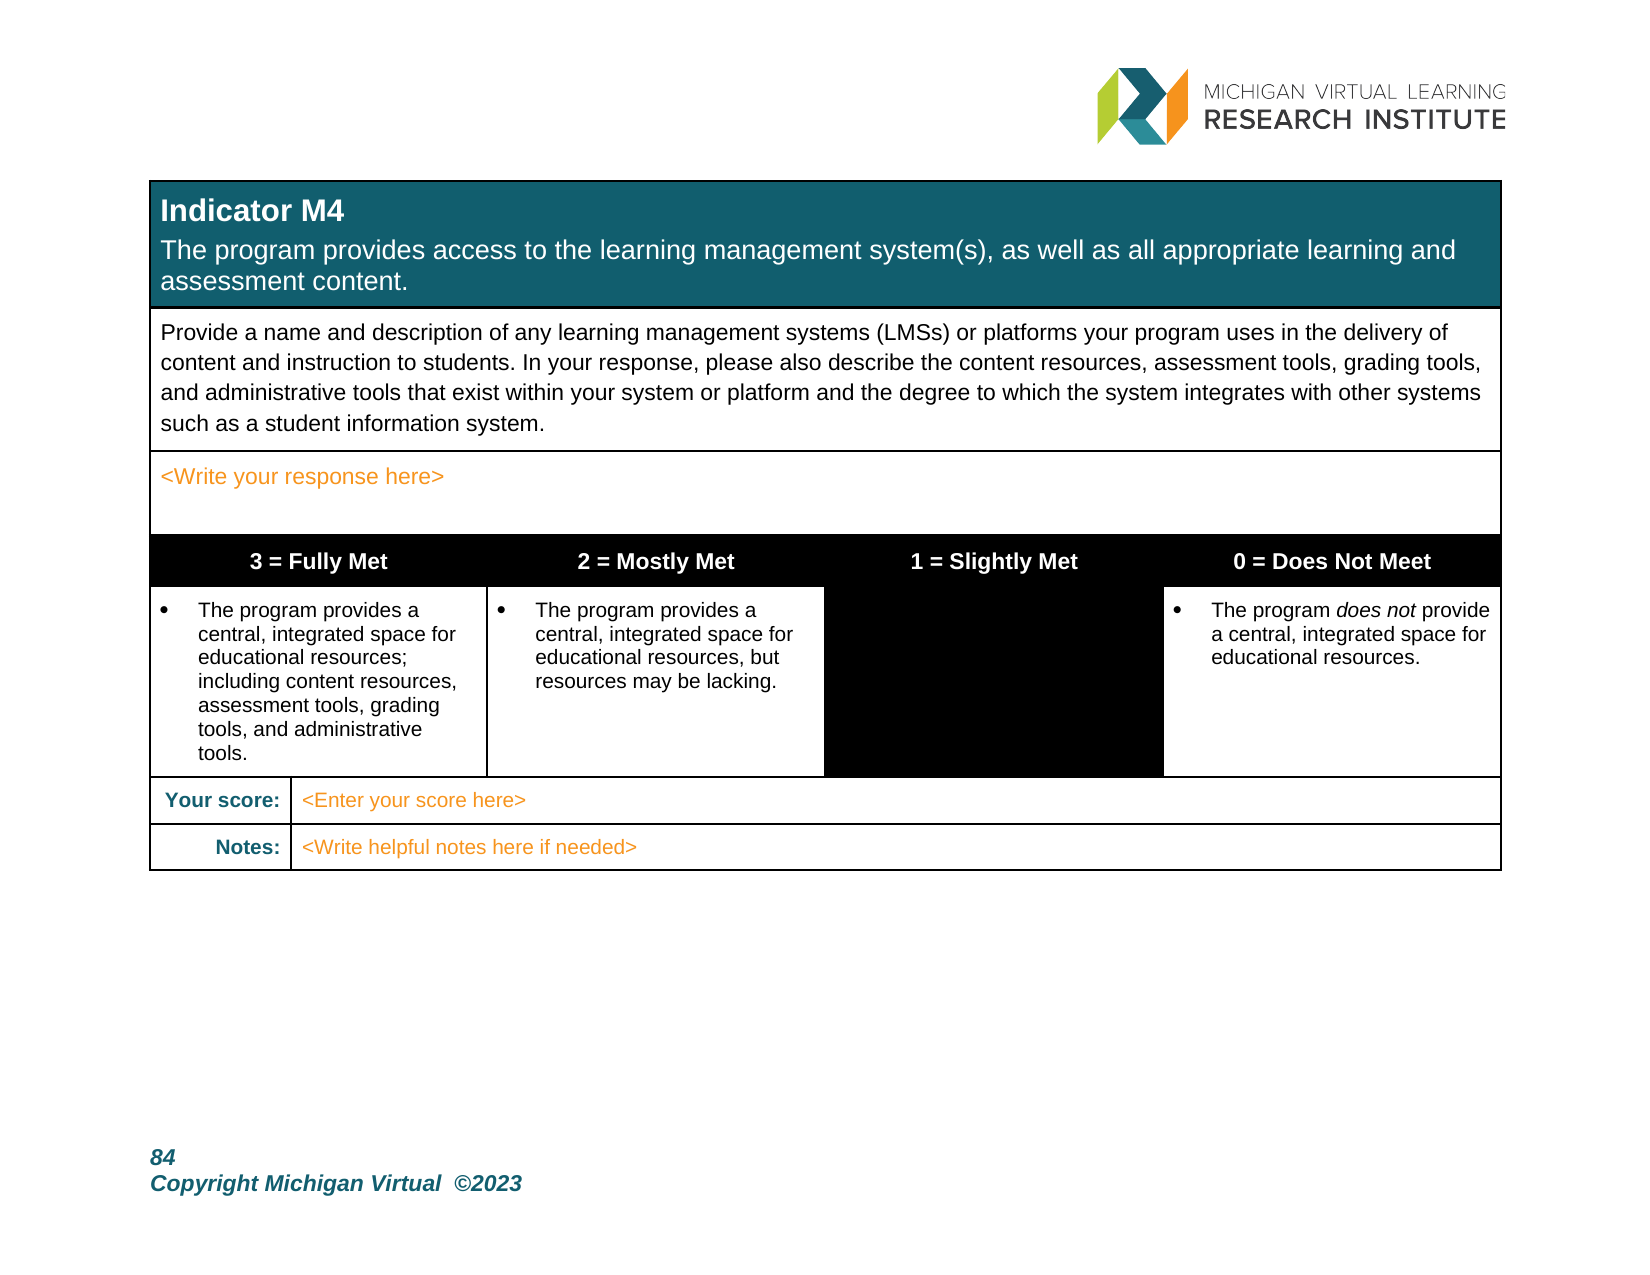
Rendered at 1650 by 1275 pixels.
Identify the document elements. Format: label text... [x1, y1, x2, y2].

table_cell Notes: [151, 825, 290, 869]
table_header 0 = Does Not Meet [1164, 538, 1500, 585]
table_cell The program provides a central, integrated space for educational resources; including content resources, assessment tools, grading tools, and administrative tools. [151, 587, 486, 776]
table_cell Your score: [151, 778, 290, 822]
table_header Indicator M4 The program provides access to the learning management system(s), as well as all appropriate learning and assessment content. [151, 182, 1500, 306]
table_header 1 = Slightly Met [826, 538, 1162, 585]
table_header 2 = Mostly Met [488, 538, 824, 585]
table_header 3 = Fully Met [151, 538, 486, 585]
table_cell <Enter your score here> [292, 778, 1500, 822]
table_cell <Write helpful notes here if needed> [292, 825, 1500, 869]
table_cell The program provides a central, integrated space for educational resources, but resources may be lacking. [488, 587, 824, 776]
picture [1097, 68, 1506, 145]
table_cell The program does not provide a central, integrated space for educational resources. [1164, 587, 1500, 776]
table_cell [826, 587, 1162, 776]
table_cell Provide a name and description of any learning management systems (LMSs) or platforms your program uses in the delivery of content and instruction to students. In your response, please also describe the content resources, assessment tools, grading tools, and administrative tools that exist within your system or platform and the degree to which the system integrates with other systems such as a student information system. [151, 309, 1500, 450]
table_cell <Write your response here> [151, 452, 1500, 533]
